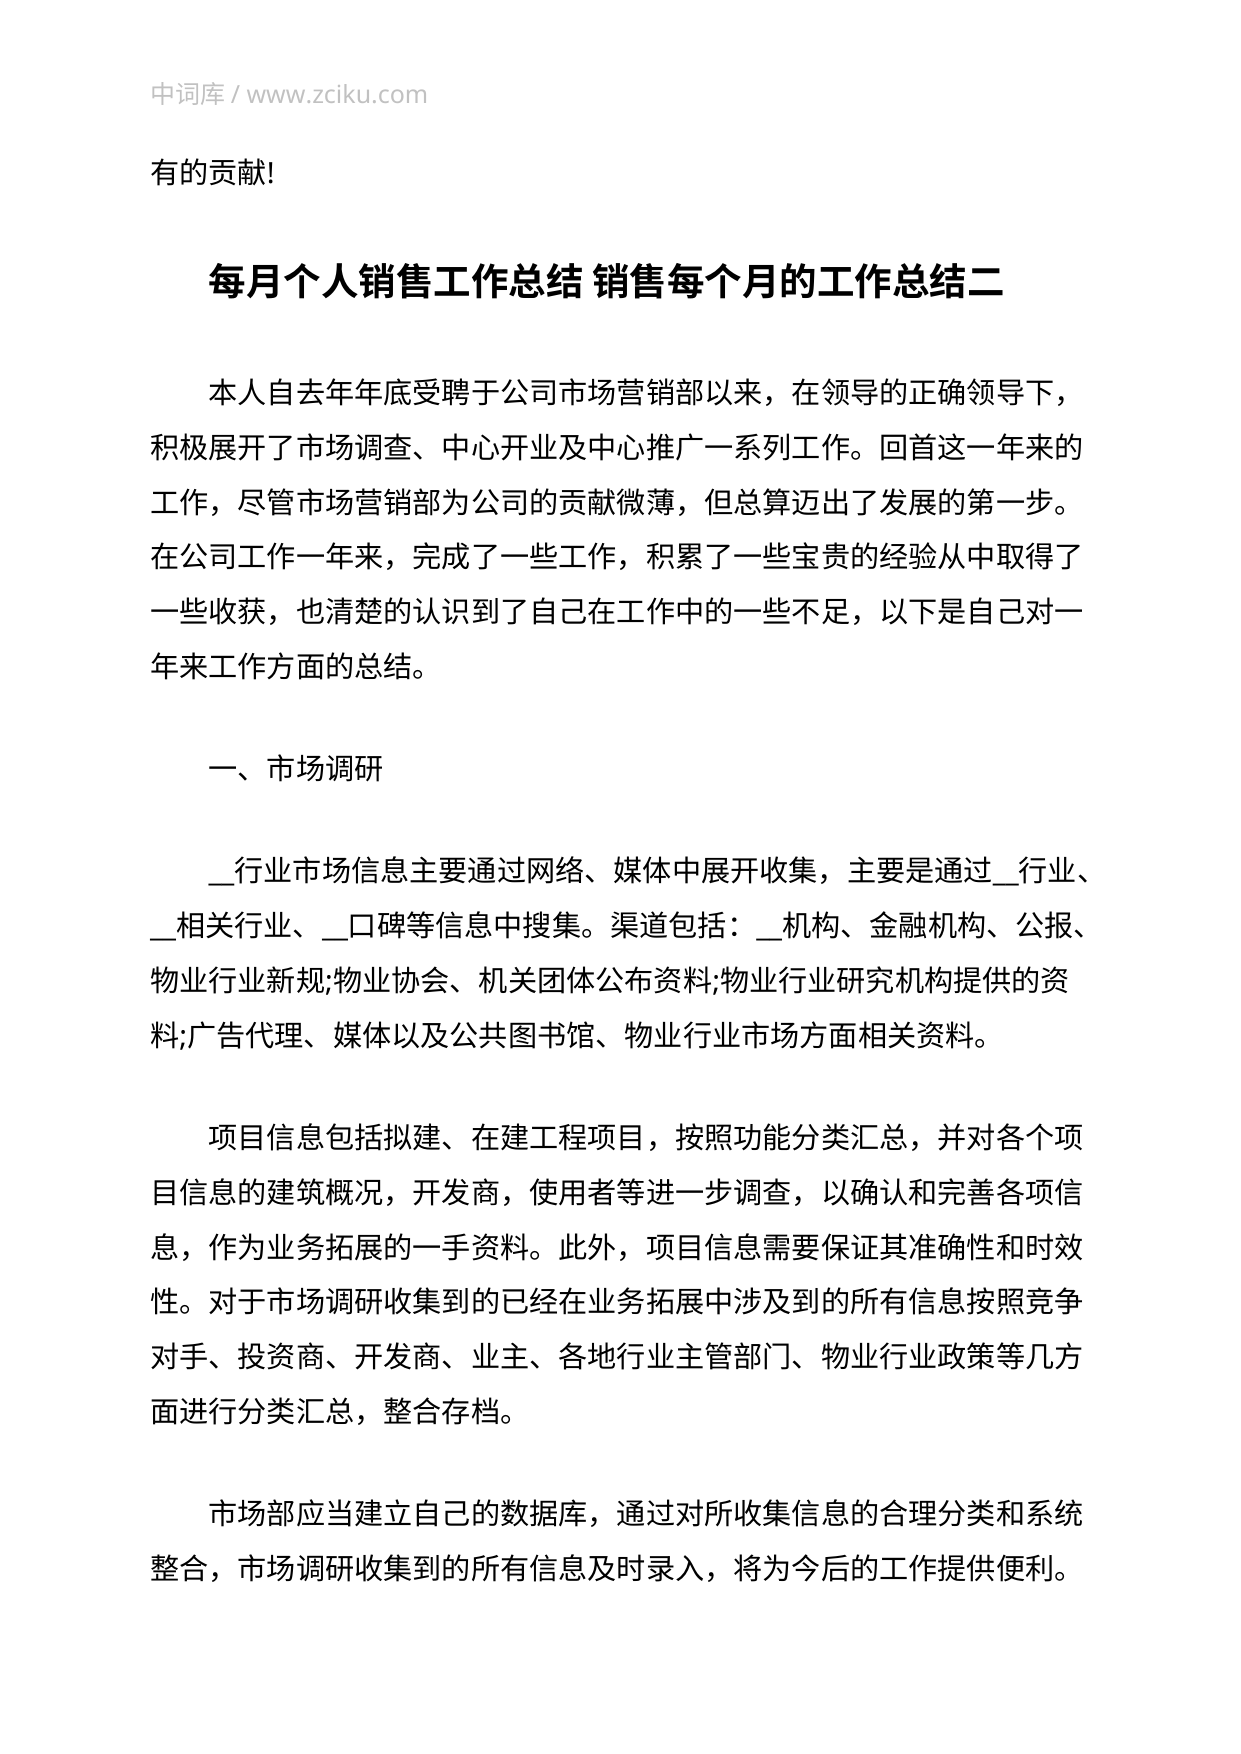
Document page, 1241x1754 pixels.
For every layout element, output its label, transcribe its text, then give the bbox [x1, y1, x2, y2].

text 本人自去年年底受聘于公司市场营销部以来，在领导的正确领导下，积极展开了市场调查、中心开业及中心推广一系列工作。回首这一年来的工作，尽管市场营销部为公司的贡献微薄，但总算迈出了发展的第一步。在公司工作一年来，完成了一些工作，积累了一些宝贵的经验从中取得了一些收获，也清楚的认识到了自己在工作中的一些不足，以下是自己对一年来工作方面的总结。 [150, 369, 1090, 686]
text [150, 150, 1090, 192]
text 每月个人销售工作总结 销售每个月的工作总结二 [150, 252, 1090, 306]
text 一、市场调研 [150, 746, 1090, 788]
text 项目信息包括拟建、在建工程项目，按照功能分类汇总，并对各个项目信息的建筑概况，开发商，使用者等进一步调查，以确认和完善各项信息，作为业务拓展的一手资料。此外，项目信息需要保证其准确性和时效性。对于市场调研收集到的已经在业务拓展中涉及到的所有信息按照竞争对手、投资商、开发商、业主、各地行业主管部门、物业行业政策等几方面进行分类汇总，整合存档。 [150, 1114, 1090, 1431]
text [150, 1491, 1090, 1588]
text __行业市场信息主要通过网络、媒体中展开收集，主要是通过__行业、__相关行业、__口碑等信息中搜集。渠道包括：__机构、金融机构、公报、物业行业新规;物业协会、机关团体公布资料;物业行业研究机构提供的资料;广告代理、媒体以及公共图书馆、物业行业市场方面相关资料。 [150, 847, 1090, 1055]
